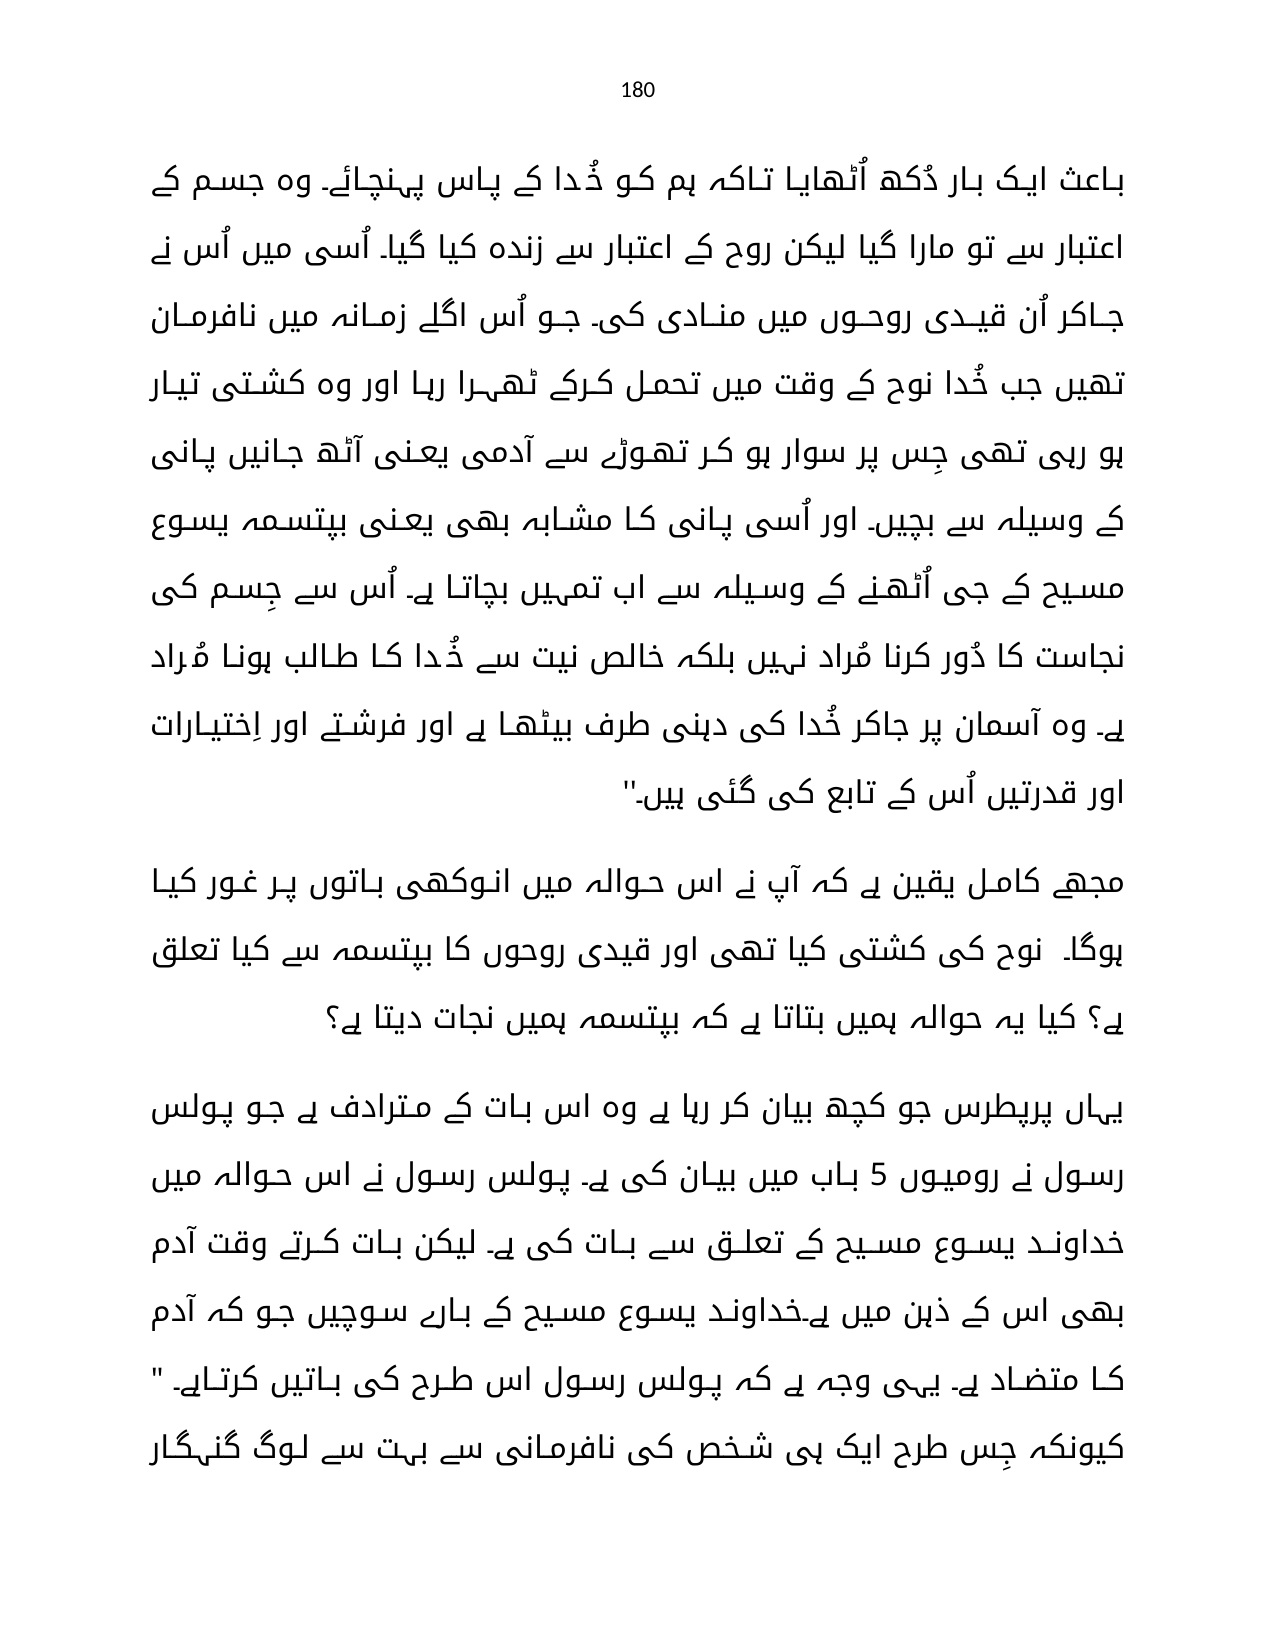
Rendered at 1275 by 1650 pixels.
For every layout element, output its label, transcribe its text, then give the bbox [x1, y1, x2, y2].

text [150, 150, 1125, 822]
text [150, 1077, 1125, 1477]
text مجھے کامل یقین ہے کہ آپ نے اس حوالہ میں انوکھی باتوں پر غور کیا ہوگا۔ نوح کی کشتی کیا تھی اور قیدی روحوں کا بپتسمہ سے کیا تعلق ہے؟ کیا یہ حوالہ ہمیں بتاتا ہے کہ بپتسمہ ہمیں نجات دیتا ہے؟ [150, 852, 1125, 1048]
